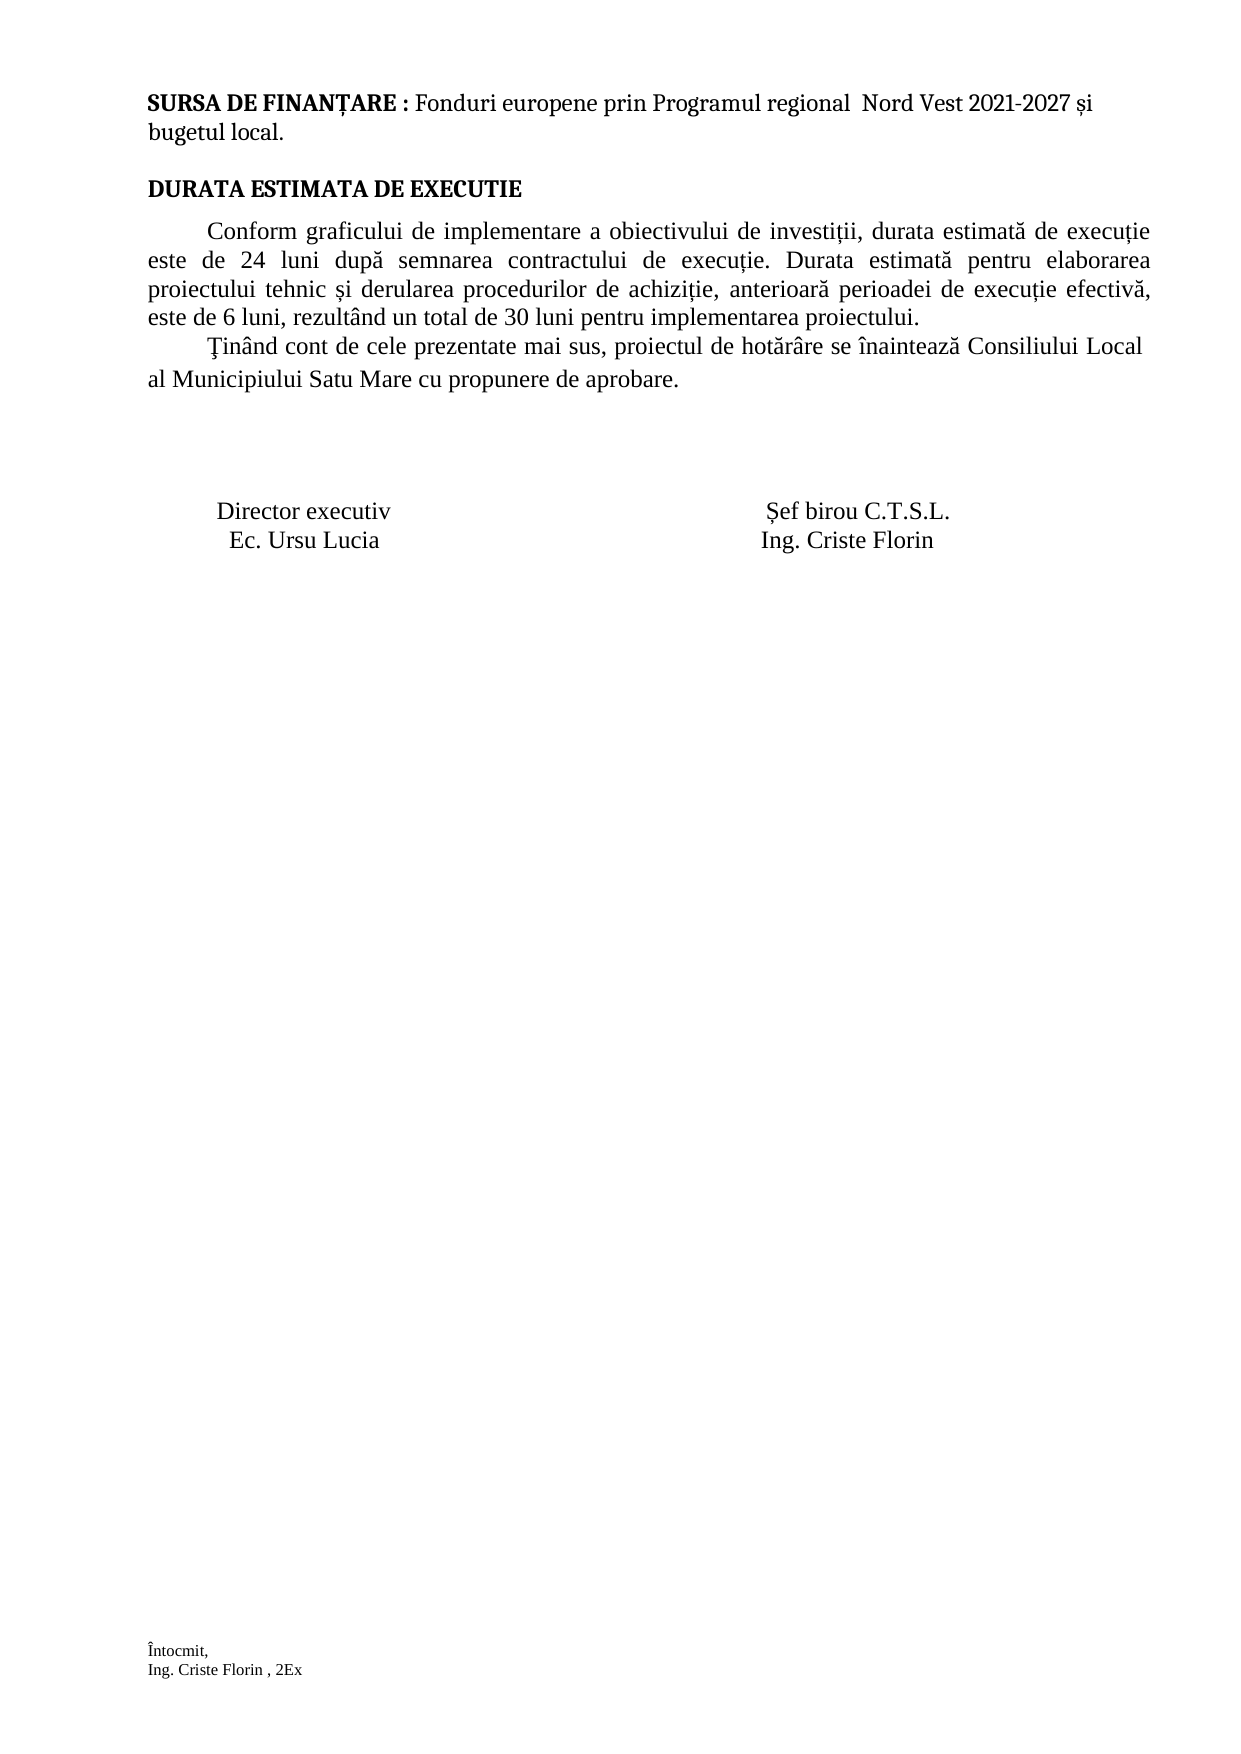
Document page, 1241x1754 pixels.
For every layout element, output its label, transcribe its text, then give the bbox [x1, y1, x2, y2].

text Ec. Ursu Lucia Ing. Criste Florin [148, 525, 1152, 554]
text Conform graficului de implementare a obiectivului de investiții, durata estimată de execuție este de 24 luni după semnarea contractului de execuție. Durata estimată pentru elaborarea proiectului tehnic și derularea procedurilor de achiziție, anterioară perioadei de execuție efectivă, este de 6 luni, rezultând un total de 30 luni pentru implementarea proiectului. [148, 216, 1152, 331]
text Director executiv Șef birou C.T.S.L. [148, 496, 1152, 525]
text DURATA ESTIMATA DE EXECUTIE [148, 175, 1152, 204]
text Ţinând cont de cele prezentate mai sus, proiectul de hotărâre se înaintează Consiliului Local al Municipiului Satu Mare cu propunere de aprobare. [148, 331, 1144, 393]
text SURSA DE FINANȚARE : Fonduri europene prin Programul regional Nord Vest 2021-2027 și bugetul local. [148, 89, 1152, 146]
